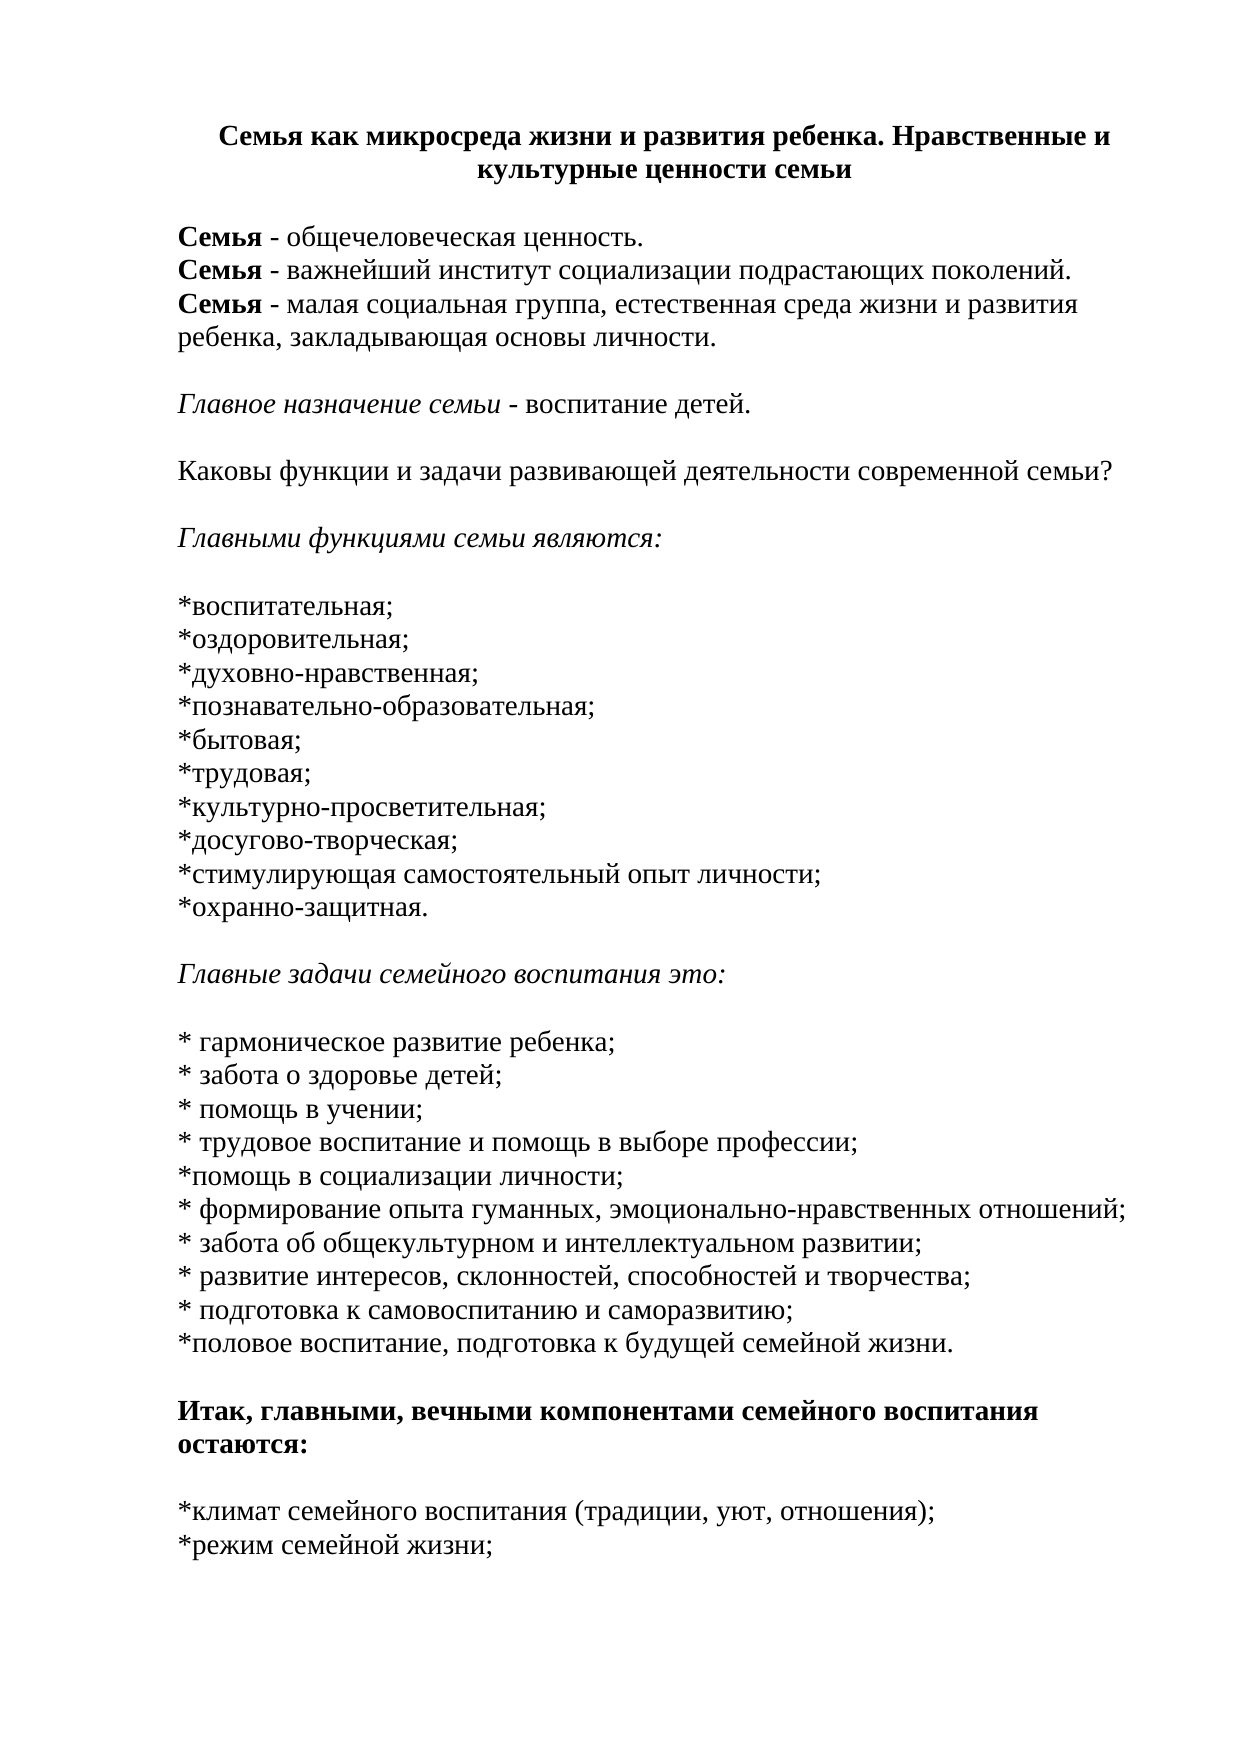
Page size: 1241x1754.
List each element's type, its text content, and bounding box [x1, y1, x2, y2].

text *культурно-просветительная; [177, 789, 1152, 822]
text *духовно-нравственная; [177, 655, 1152, 688]
text *воспитательная; [177, 588, 1152, 621]
text *стимулирующая самостоятельный опыт личности; [177, 856, 1152, 889]
text *оздоровительная; [177, 621, 1152, 655]
text * развитие интересов, склонностей, способностей и творчества; [177, 1258, 1152, 1292]
text *климат семейного воспитания (традиции, уют, отношения); [177, 1493, 1152, 1527]
text Семья - общечеловеческая ценность. [177, 219, 1152, 252]
text * забота об общекультурном и интеллектуальном развитии; [177, 1225, 1152, 1258]
text * гармоническое развитие ребенка; [177, 1024, 1152, 1057]
text *познавательно-образовательная; [177, 688, 1152, 722]
text *досугово-творческая; [177, 822, 1152, 856]
text * забота о здоровье детей; [177, 1057, 1152, 1091]
text *трудовая; [177, 755, 1152, 789]
text * подготовка к самовоспитанию и саморазвитию; [177, 1292, 1152, 1326]
text *половое воспитание, подготовка к будущей семейной жизни. [177, 1326, 1152, 1359]
text Каковы функции и задачи развивающей деятельности современной семьи? [177, 453, 1152, 487]
text * формирование опыта гуманных, эмоционально-нравственных отношений; [177, 1191, 1152, 1225]
text Семья как микросреда жизни и развития ребенка. Нравственные и культурные ценности семьи [177, 118, 1152, 185]
text *бытовая; [177, 722, 1152, 755]
text Итак, главными, вечными компонентами семейного воспитания остаются: [177, 1393, 1152, 1460]
text Главными функциями семьи являются: [177, 521, 1152, 554]
text *охранно-защитная. [177, 889, 1152, 923]
text *помощь в социализации личности; [177, 1158, 1152, 1191]
text * помощь в учении; [177, 1091, 1152, 1124]
text Главное назначение семьи - воспитание детей. [177, 386, 1152, 420]
text Семья - важнейший институт социализации подрастающих поколений. [177, 252, 1152, 286]
text Главные задачи семейного воспитания это: [177, 957, 1152, 990]
text *режим семейной жизни; [177, 1527, 1152, 1560]
text * трудовое воспитание и помощь в выборе профессии; [177, 1124, 1152, 1158]
text Семья - малая социальная группа, естественная среда жизни и развития ребенка, закладывающая основы личности. [177, 286, 1152, 353]
